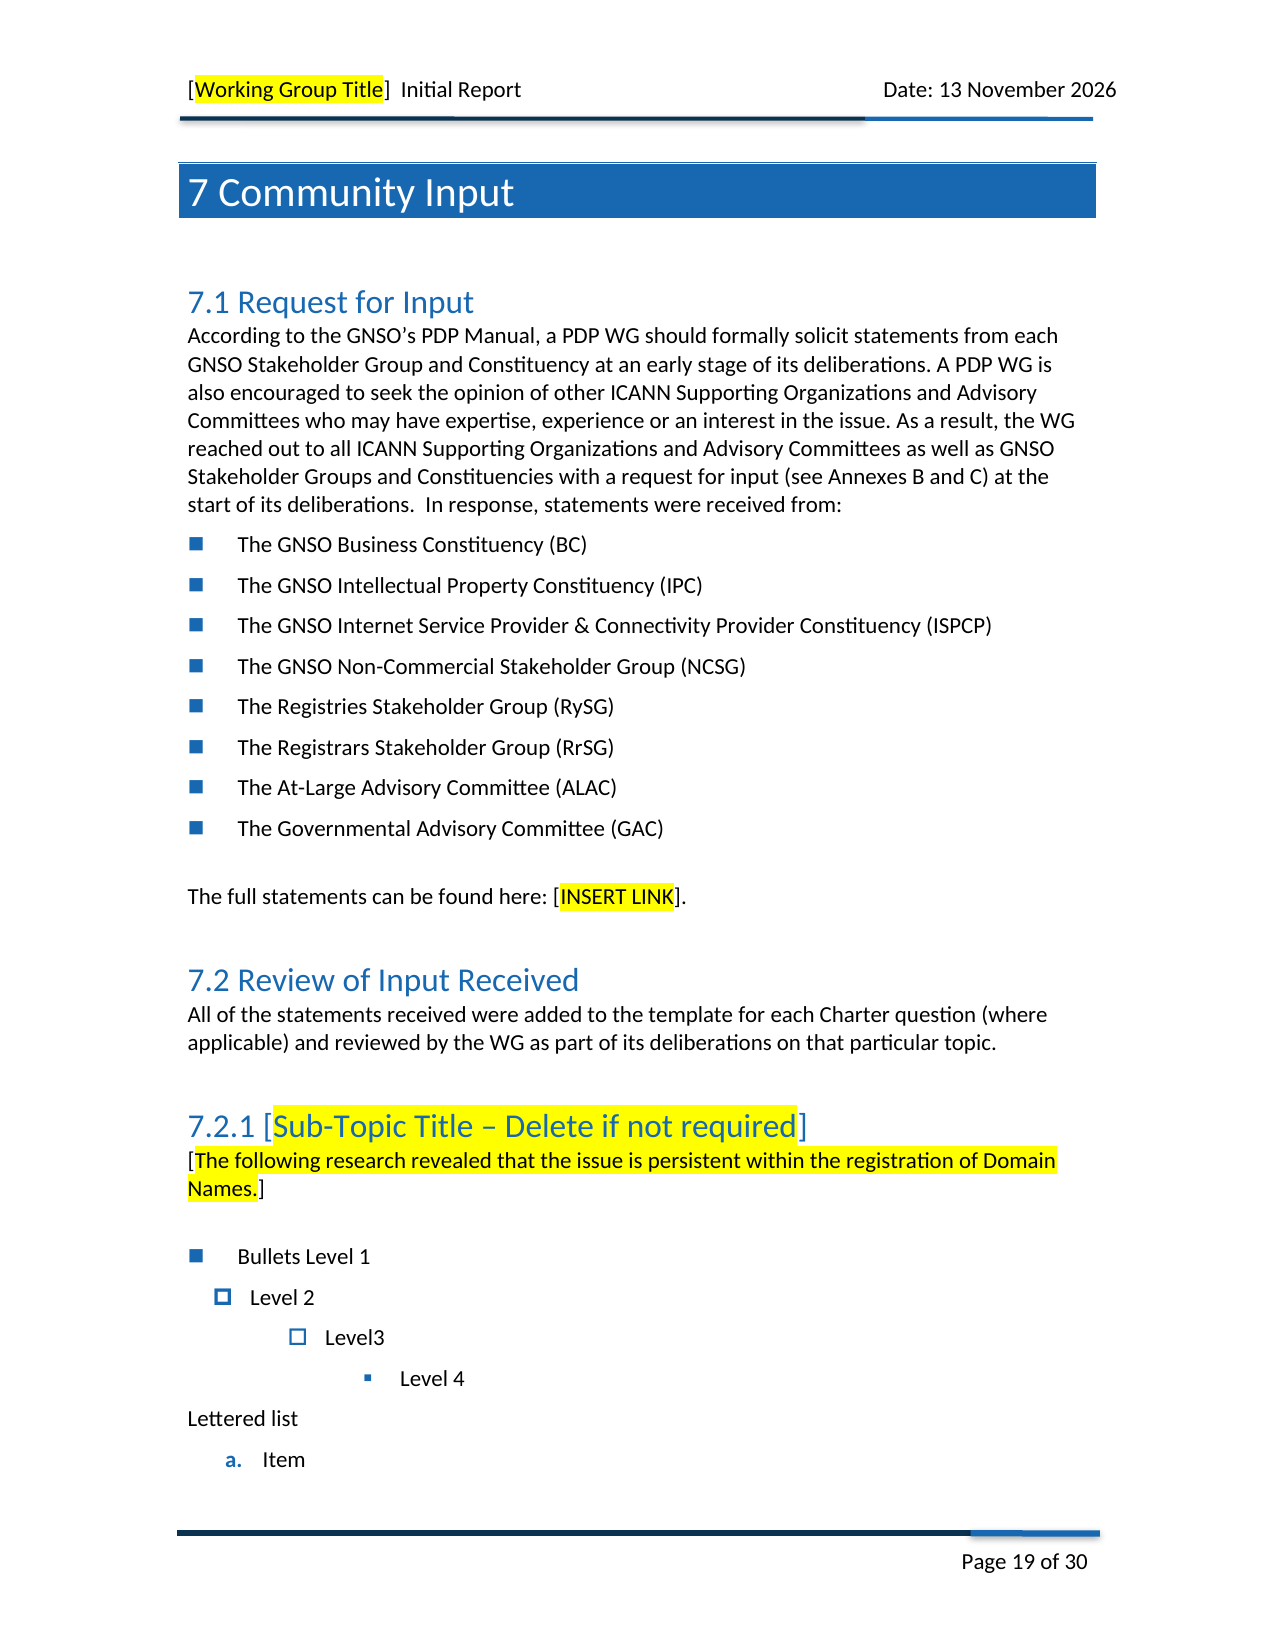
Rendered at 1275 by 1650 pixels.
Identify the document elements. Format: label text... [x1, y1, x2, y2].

text The Registries Stakeholder Group (RySG) [187, 692, 1087, 720]
list Level 4 [362, 1364, 1087, 1392]
text The full statements can be found here: [INSERT LINK]. [187, 882, 1087, 911]
text The GNSO Business Constituency (BC) [187, 530, 1087, 558]
list Level3 [287, 1323, 1087, 1351]
list Level 2 [212, 1283, 1087, 1311]
text The Governmental Advisory Committee (GAC) [187, 814, 1087, 842]
text The GNSO Non-Commercial Stakeholder Group (NCSG) [187, 652, 1087, 680]
text Bullets Level 1 [187, 1242, 1087, 1270]
text The GNSO Intellectual Property Constituency (IPC) [187, 571, 1087, 599]
text The GNSO Internet Service Provider & Connectivity Provider Constituency (ISPCP) [187, 611, 1087, 639]
text The At-Large Advisory Committee (ALAC) [187, 773, 1087, 801]
text According to the GNSO’s PDP Manual, a PDP WG should formally solicit statements from each GNSO Stakeholder Group and Constituency at an early stage of its deliberations. A PDP WG is also encouraged to seek the opinion of other ICANN Supporting Organizations and Advisory Committees who may have expertise, experience or an interest in the issue. As a result, the WG reached out to all ICANN Supporting Organizations and Advisory Committees as well as GNSO Stakeholder Groups and Constituencies with a request for input (see Annexes B and C) at the start of its deliberations. In response, statements were received from: [187, 322, 1087, 518]
subtitle Community Input [179, 164, 1096, 218]
text The Registrars Stakeholder Group (RrSG) [187, 733, 1087, 761]
text [The following research revealed that the issue is persistent within the registration of Domain Names.] [258, 1146, 1087, 1202]
subtitle Review of Input Received [187, 959, 1087, 1000]
list Lettered list [187, 1404, 1087, 1432]
subtitle [Sub-Topic Title – Delete if not required] [187, 1105, 273, 1146]
subtitle [Sub-Topic Title – Delete if not required] [797, 1105, 1087, 1146]
subtitle Request for Input [187, 281, 1087, 322]
text All of the statements received were added to the template for each Charter question (where applicable) and reviewed by the WG as part of its deliberations on that particular topic. [187, 1000, 1087, 1056]
list Item [225, 1445, 1087, 1473]
